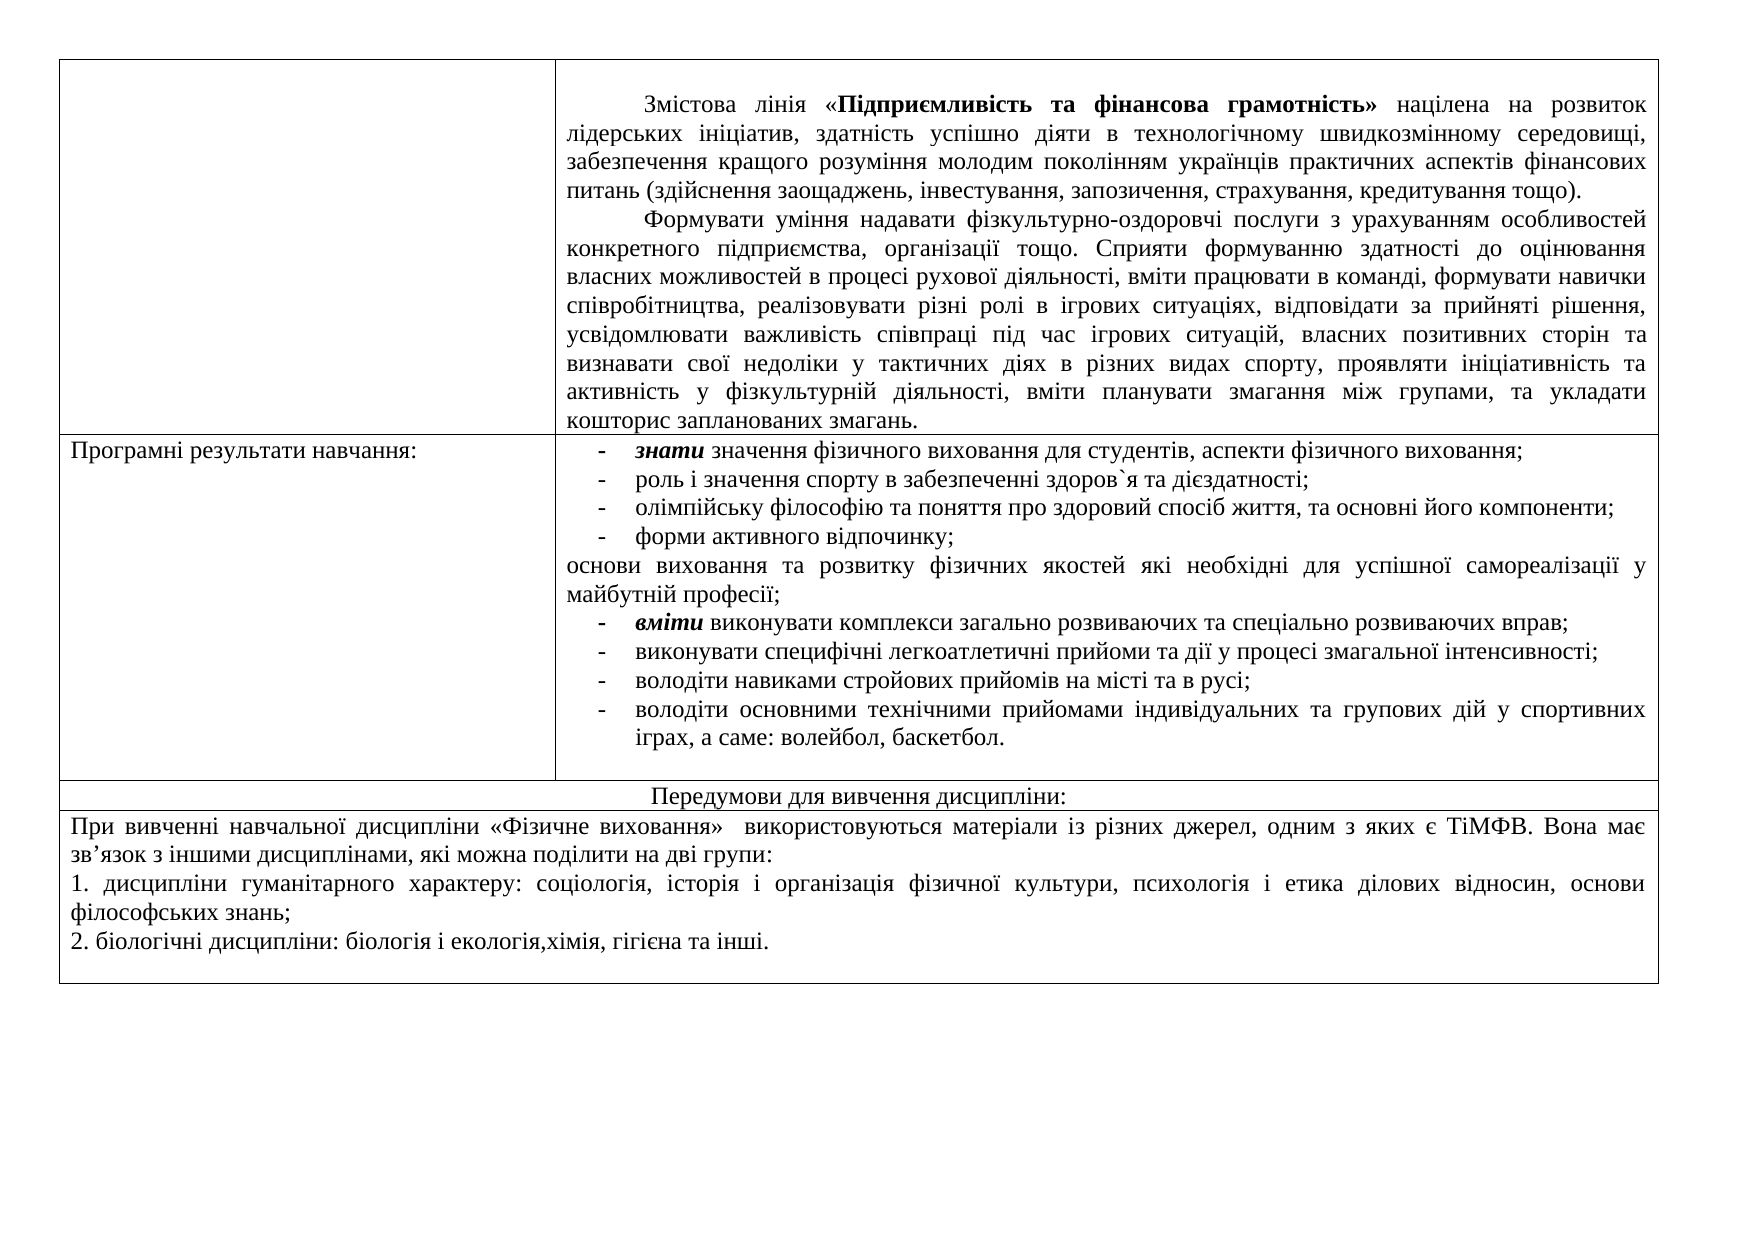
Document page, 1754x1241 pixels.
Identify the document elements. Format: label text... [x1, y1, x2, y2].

table_cell Програмні результати навчання: [60, 435, 555, 780]
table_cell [556, 60, 1658, 434]
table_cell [60, 60, 555, 434]
table_cell При вивченні навчальної дисципліни «Фізичне виховання» використовуються матеріали із різних джерел, одним з яких є ТіМФВ. Вона має зв’язок з іншими дисциплінами, які можна поділити на дві групи: 1. дисципліни гуманітарного характеру: соціологія, історія і організація фізичної культури, психологія і етика ділових відносин, основи філософських знань; 2. біологічні дисципліни: біологія і екологія,хімія, гігієна та інші. [60, 811, 1658, 983]
table_cell знати значення фізичного виховання для студентів, аспекти фізичного виховання; роль і значення спорту в забезпеченні здоров`я та дієздатності; олімпійську філософію та поняття про здоровий спосіб життя, та основні його компоненти; форми активного відпочинку; основи виховання та розвитку фізичних якостей які необхідні для успішної самореалізації у майбутній професії; вміти виконувати комплекси загально розвиваючих та спеціально розвиваючих вправ; виконувати специфічні легкоатлетичні прийоми та дії у процесі змагальної інтенсивності; володіти навиками стройових прийомів на місті та в русі; володіти основними технічними прийомами індивідуальних та групових дій у спортивних іграх, а саме: волейбол, баскетбол. [556, 435, 1658, 780]
table_cell Передумови для вивчення дисципліни: [60, 781, 1658, 810]
